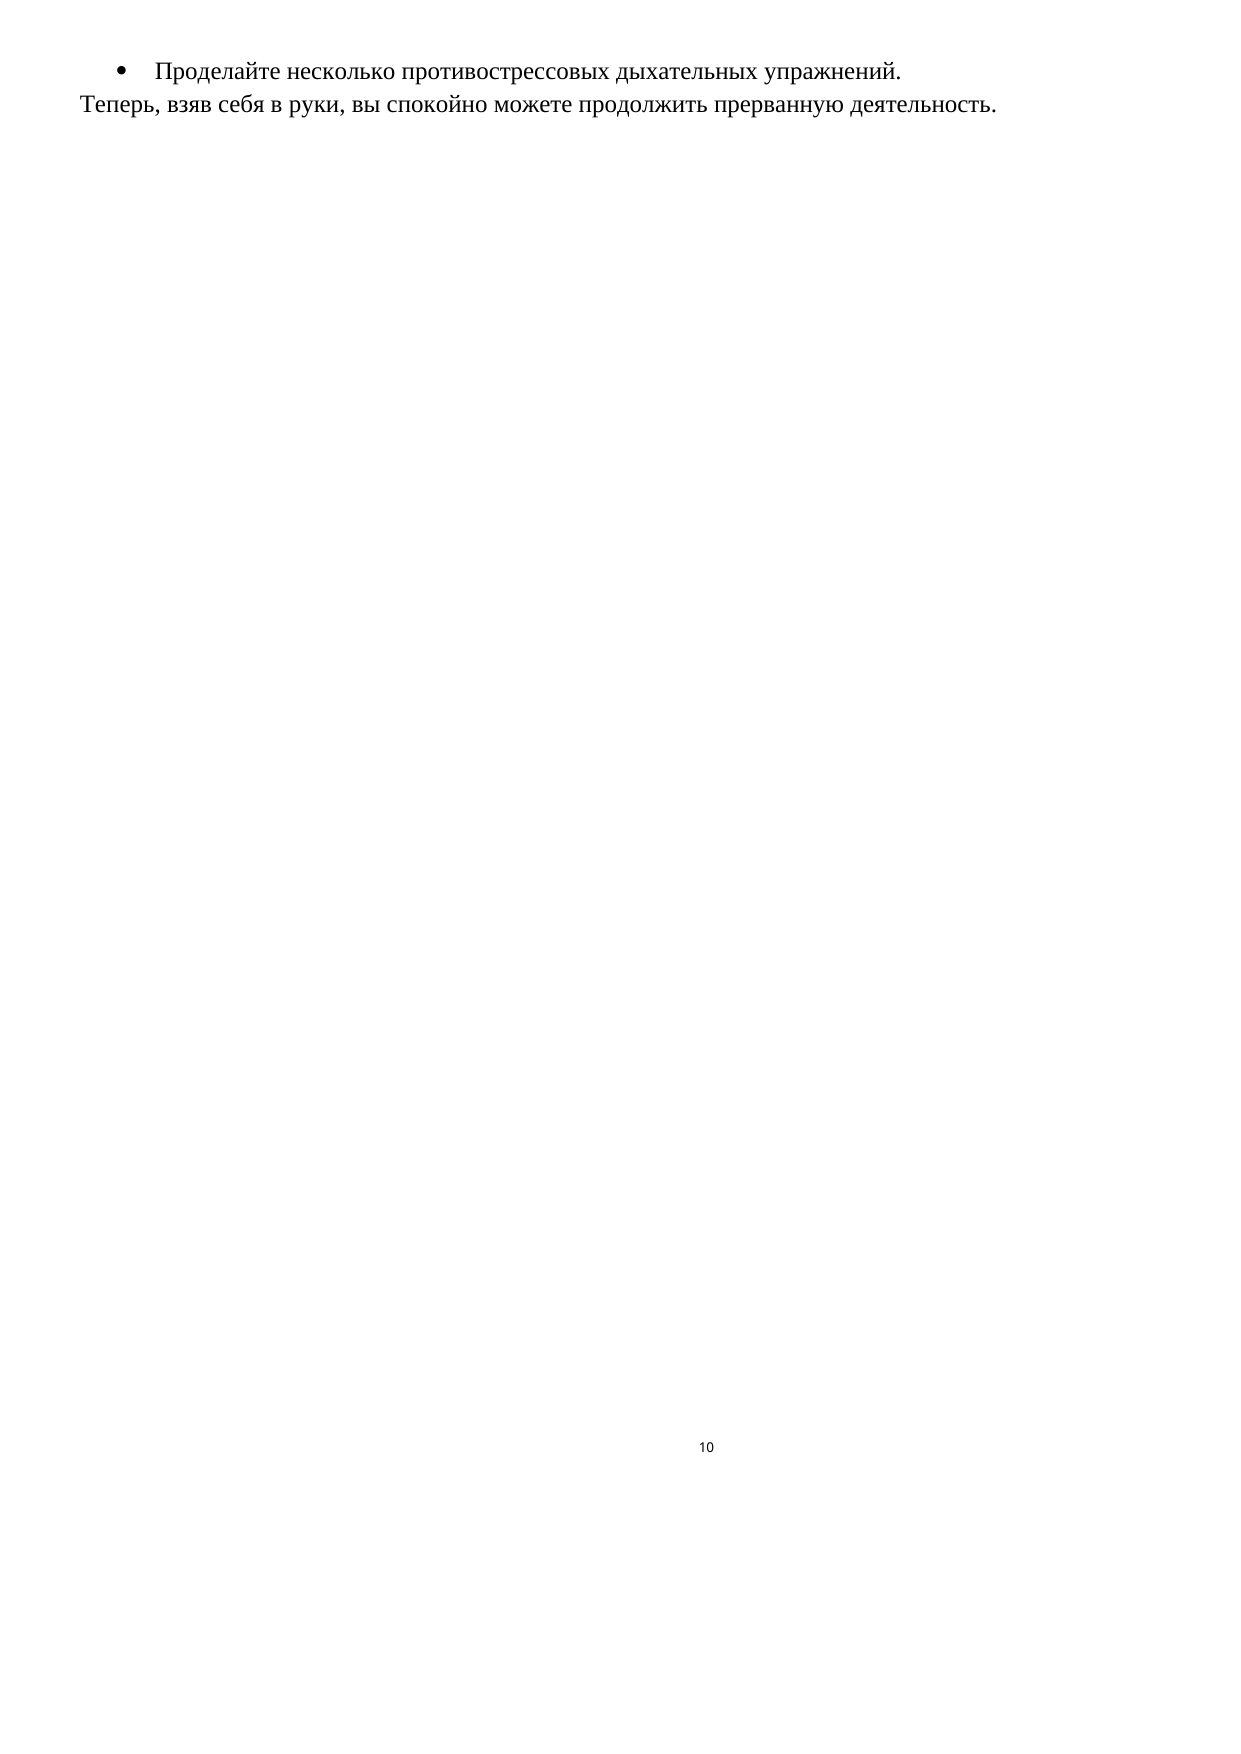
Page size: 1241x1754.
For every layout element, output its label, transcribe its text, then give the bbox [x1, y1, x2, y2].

text Теперь, взяв себя в руки, вы спокойно можете продолжить прерванную деятельность. [79, 89, 1165, 118]
list Проделайте несколько противострессовых дыхательных упражнений. [117, 56, 1207, 85]
